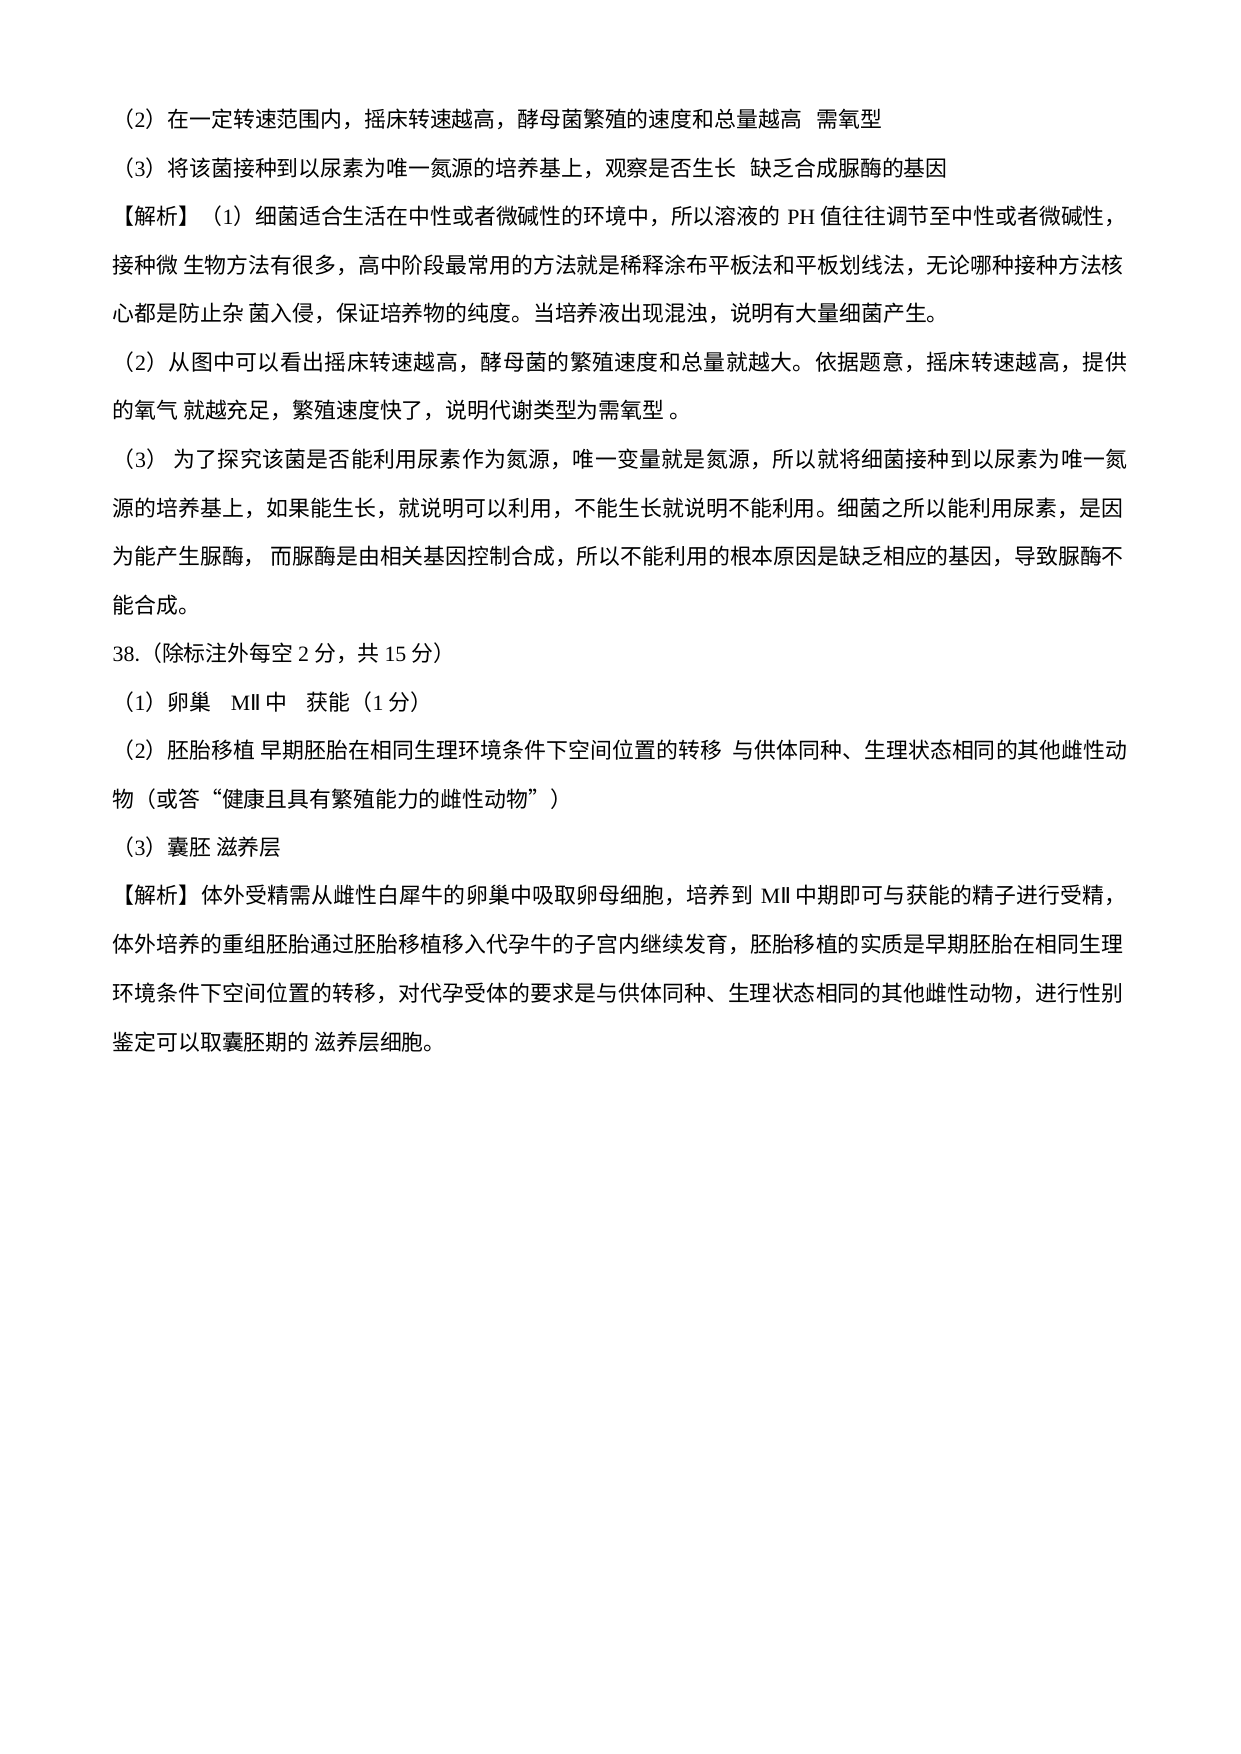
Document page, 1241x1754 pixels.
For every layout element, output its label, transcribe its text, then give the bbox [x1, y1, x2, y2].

text （3）将该菌接种到以尿素为唯一氮源的培养基上，观察是否生长 缺乏合成脲酶的基因 [112, 150, 1128, 183]
text 38.（除标注外每空 2 分，共 15 分） [112, 636, 1128, 668]
text （1）卵巢 MⅡ中 获能（1 分） [112, 684, 1128, 717]
text （3）囊胚 滋养层 [112, 830, 1128, 862]
text （3） 为了探究该菌是否能利用尿素作为氮源，唯一变量就是氮源，所以就将细菌接种到以尿素为唯一氮源的培养基上，如果能生长，就说明可以利用，不能生长就说明不能利用。细菌之所以能利用尿素，是因为能产生脲酶， 而脲酶是由相关基因控制合成，所以不能利用的根本原因是缺乏相应的基因，导致脲酶不能合成。 [112, 441, 1128, 620]
text （2）从图中可以看出摇床转速越高，酵母菌的繁殖速度和总量就越大。依据题意，摇床转速越高，提供的氧气 就越充足，繁殖速度快了，说明代谢类型为需氧型 。 [112, 344, 1128, 426]
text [112, 102, 1128, 134]
text 【解析】（1）细菌适合生活在中性或者微碱性的环境中，所以溶液的 PH 值往往调节至中性或者微碱性，接种微 生物方法有很多，高中阶段最常用的方法就是稀释涂布平板法和平板划线法，无论哪种接种方法核心都是防止杂 菌入侵，保证培养物的纯度。当培养液出现混浊，说明有大量细菌产生。 [112, 198, 1128, 328]
text （2）胚胎移植 早期胚胎在相同生理环境条件下空间位置的转移 与供体同种、生理状态相同的其他雌性动物（或答“健康且具有繁殖能力的雌性动物”） [112, 733, 1128, 814]
text 【解析】体外受精需从雌性白犀牛的卵巢中吸取卵母细胞，培养到 MⅡ中期即可与获能的精子进行受精，体外培养的重组胚胎通过胚胎移植移入代孕牛的子宫内继续发育，胚胎移植的实质是早期胚胎在相同生理环境条件下空间位置的转移，对代孕受体的要求是与供体同种、生理状态相同的其他雌性动物，进行性别鉴定可以取囊胚期的 滋养层细胞。 [112, 878, 1128, 1057]
